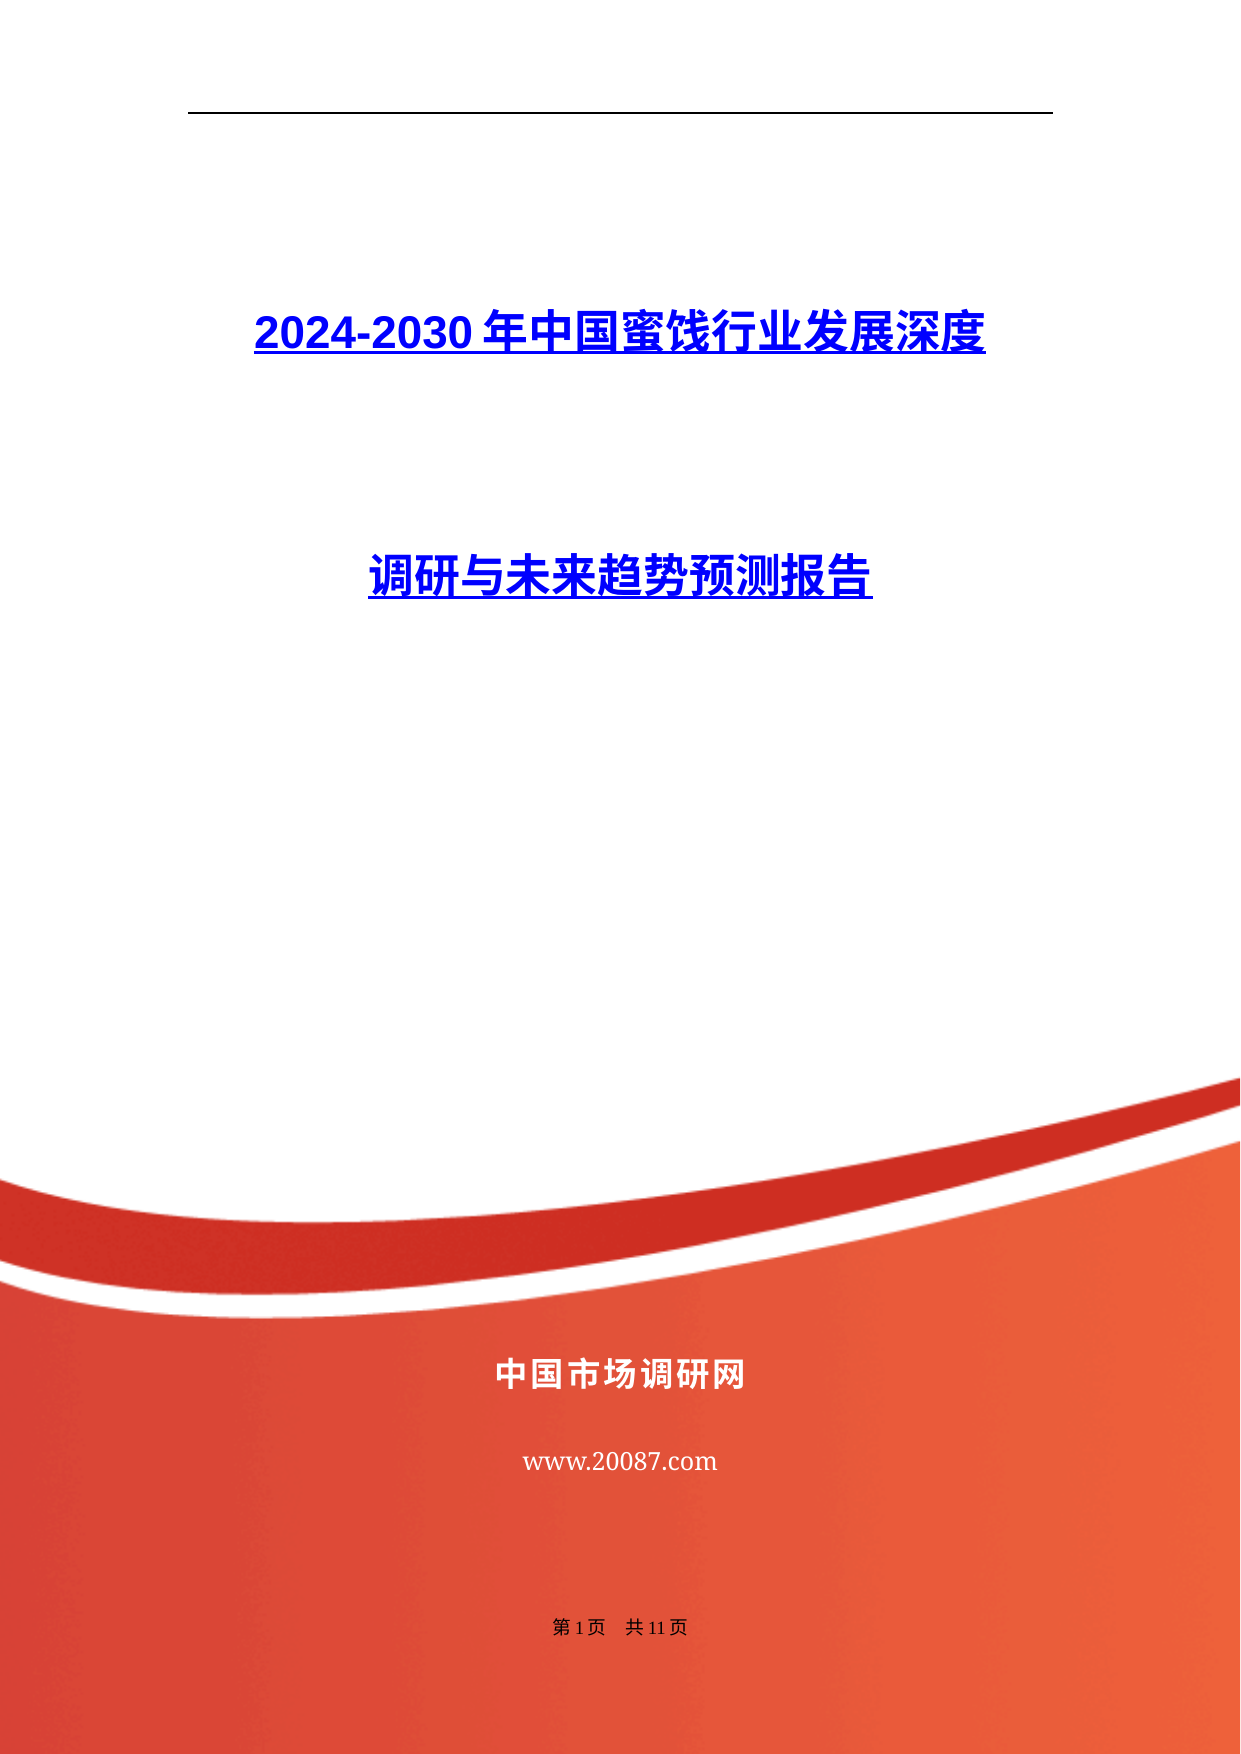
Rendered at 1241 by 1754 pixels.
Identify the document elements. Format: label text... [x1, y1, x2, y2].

subtitle 中国市场调研网 [187, 1339, 1053, 1404]
picture [0, 1006, 1241, 1754]
text www.20087.com [187, 1428, 1053, 1493]
table_header 2024-2030年中国蜜饯行业发展深度调研与未来趋势预测报告 [188, 207, 1053, 773]
